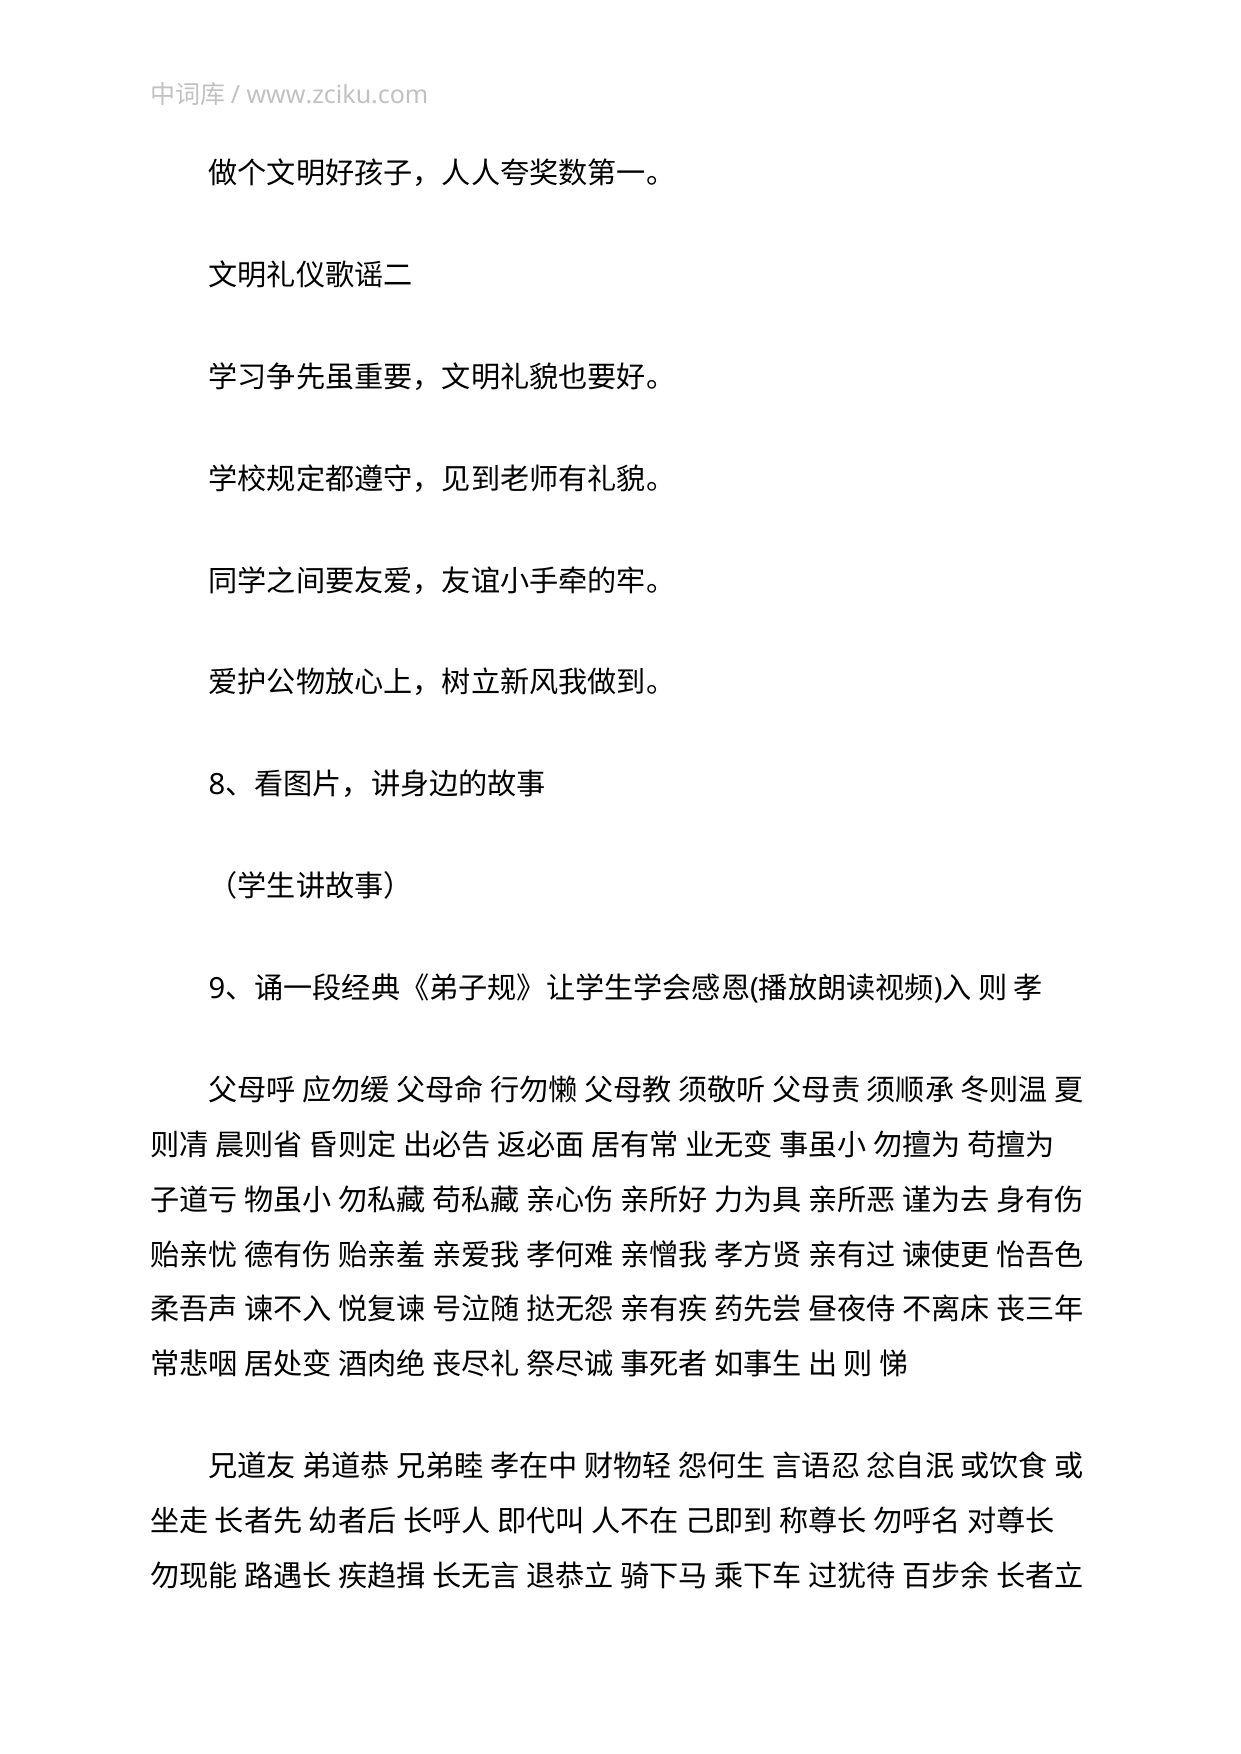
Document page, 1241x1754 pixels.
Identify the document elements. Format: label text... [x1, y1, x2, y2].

text 做个文明好孩子，人人夸奖数第一。 [150, 150, 1090, 192]
text 学习争先虽重要，文明礼貌也要好。 [150, 353, 1090, 396]
text 8、看图片，讲身边的故事 [150, 761, 1090, 803]
text 文明礼仪歌谣二 [150, 252, 1090, 294]
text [150, 1443, 1090, 1595]
text 爱护公物放心上，树立新风我做到。 [150, 659, 1090, 701]
text 同学之间要友爱，友谊小手牵的牢。 [150, 557, 1090, 599]
text （学生讲故事） [150, 863, 1090, 905]
text 学校规定都遵守，见到老师有礼貌。 [150, 455, 1090, 498]
text 9、诵一段经典《弟子规》让学生学会感恩(播放朗读视频)入 则 孝 [150, 964, 1090, 1007]
text 父母呼 应勿缓 父母命 行勿懒 父母教 须敬听 父母责 须顺承 冬则温 夏则凊 晨则省 昏则定 出必告 返必面 居有常 业无变 事虽小 勿擅为 苟擅为 子道亏 物虽小 勿私藏 苟私藏 亲心伤 亲所好 力为具 亲所恶 谨为去 身有伤 贻亲忧 德有伤 贻亲羞 亲爱我 孝何难 亲憎我 孝方贤 亲有过 谏使更 怡吾色 柔吾声 谏不入 悦复谏 号泣随 挞无怨 亲有疾 药先尝 昼夜侍 不离床 丧三年 常悲咽 居处变 酒肉绝 丧尽礼 祭尽诚 事死者 如事生 出 则 悌 [150, 1066, 1090, 1383]
